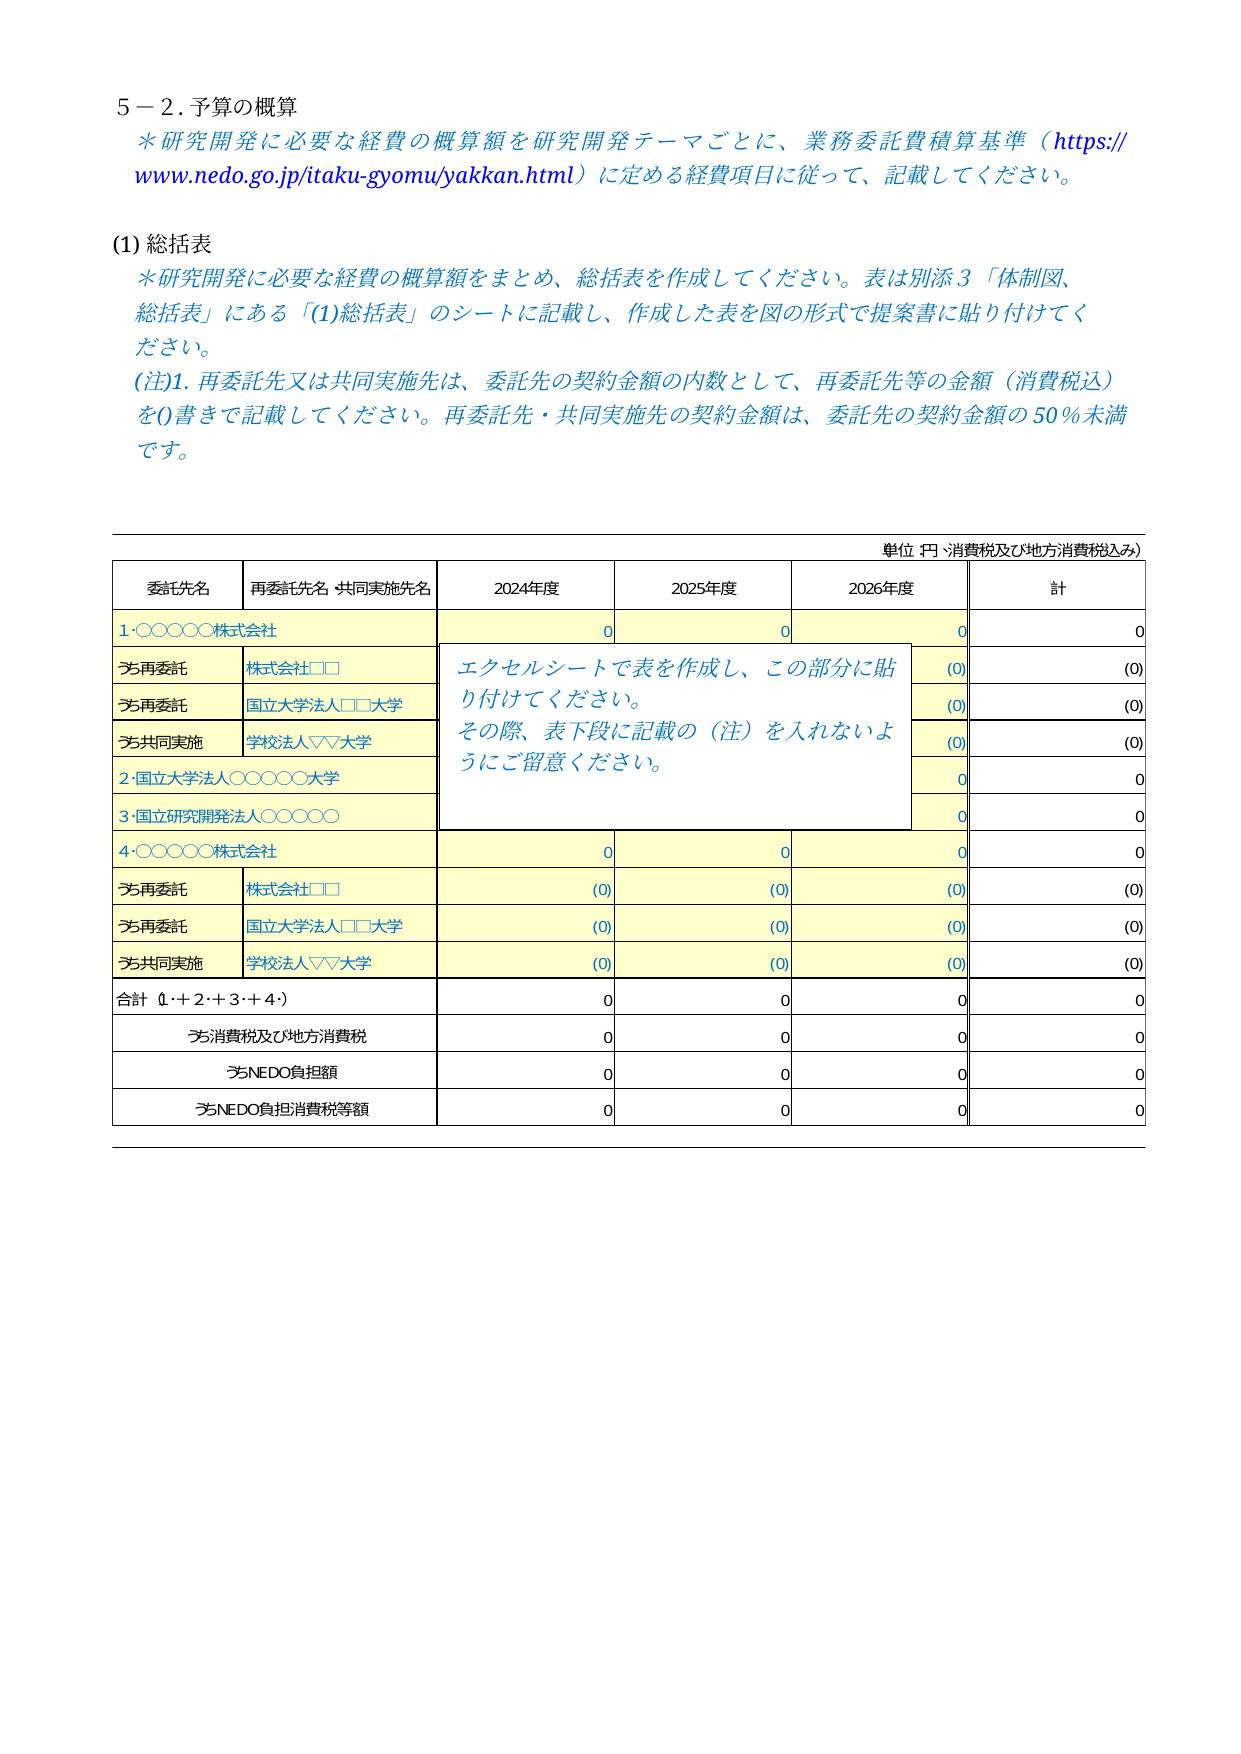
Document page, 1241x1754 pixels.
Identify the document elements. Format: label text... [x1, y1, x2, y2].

text (注)1. 再委託先又は共同実施先は、委託先の契約金額の内数として、再委託先等の金額（消費税込）を()書きで記載してください。再委託先・共同実施先の契約金額は、委託先の契約金額の50％未満です。 [134, 363, 1128, 466]
text ＊研究開発に必要な経費の概算額を研究開発テーマごとに、業務委託費積算基準（https://www.nedo.go.jp/itaku-gyomu/yakkan.html）に定める経費項目に従って、記載してください。 [134, 123, 1128, 192]
text ＊研究開発に必要な経費の概算額をまとめ、総括表を作成してください。表は別添３「体制図、総括表」にある「(1)総括表」のシートに記載し、作成した表を図の形式で提案書に貼り付けてください。 [134, 260, 1105, 363]
text ５－２. 予算の概算 [112, 89, 1128, 123]
text (1) 総括表 [112, 226, 1128, 260]
